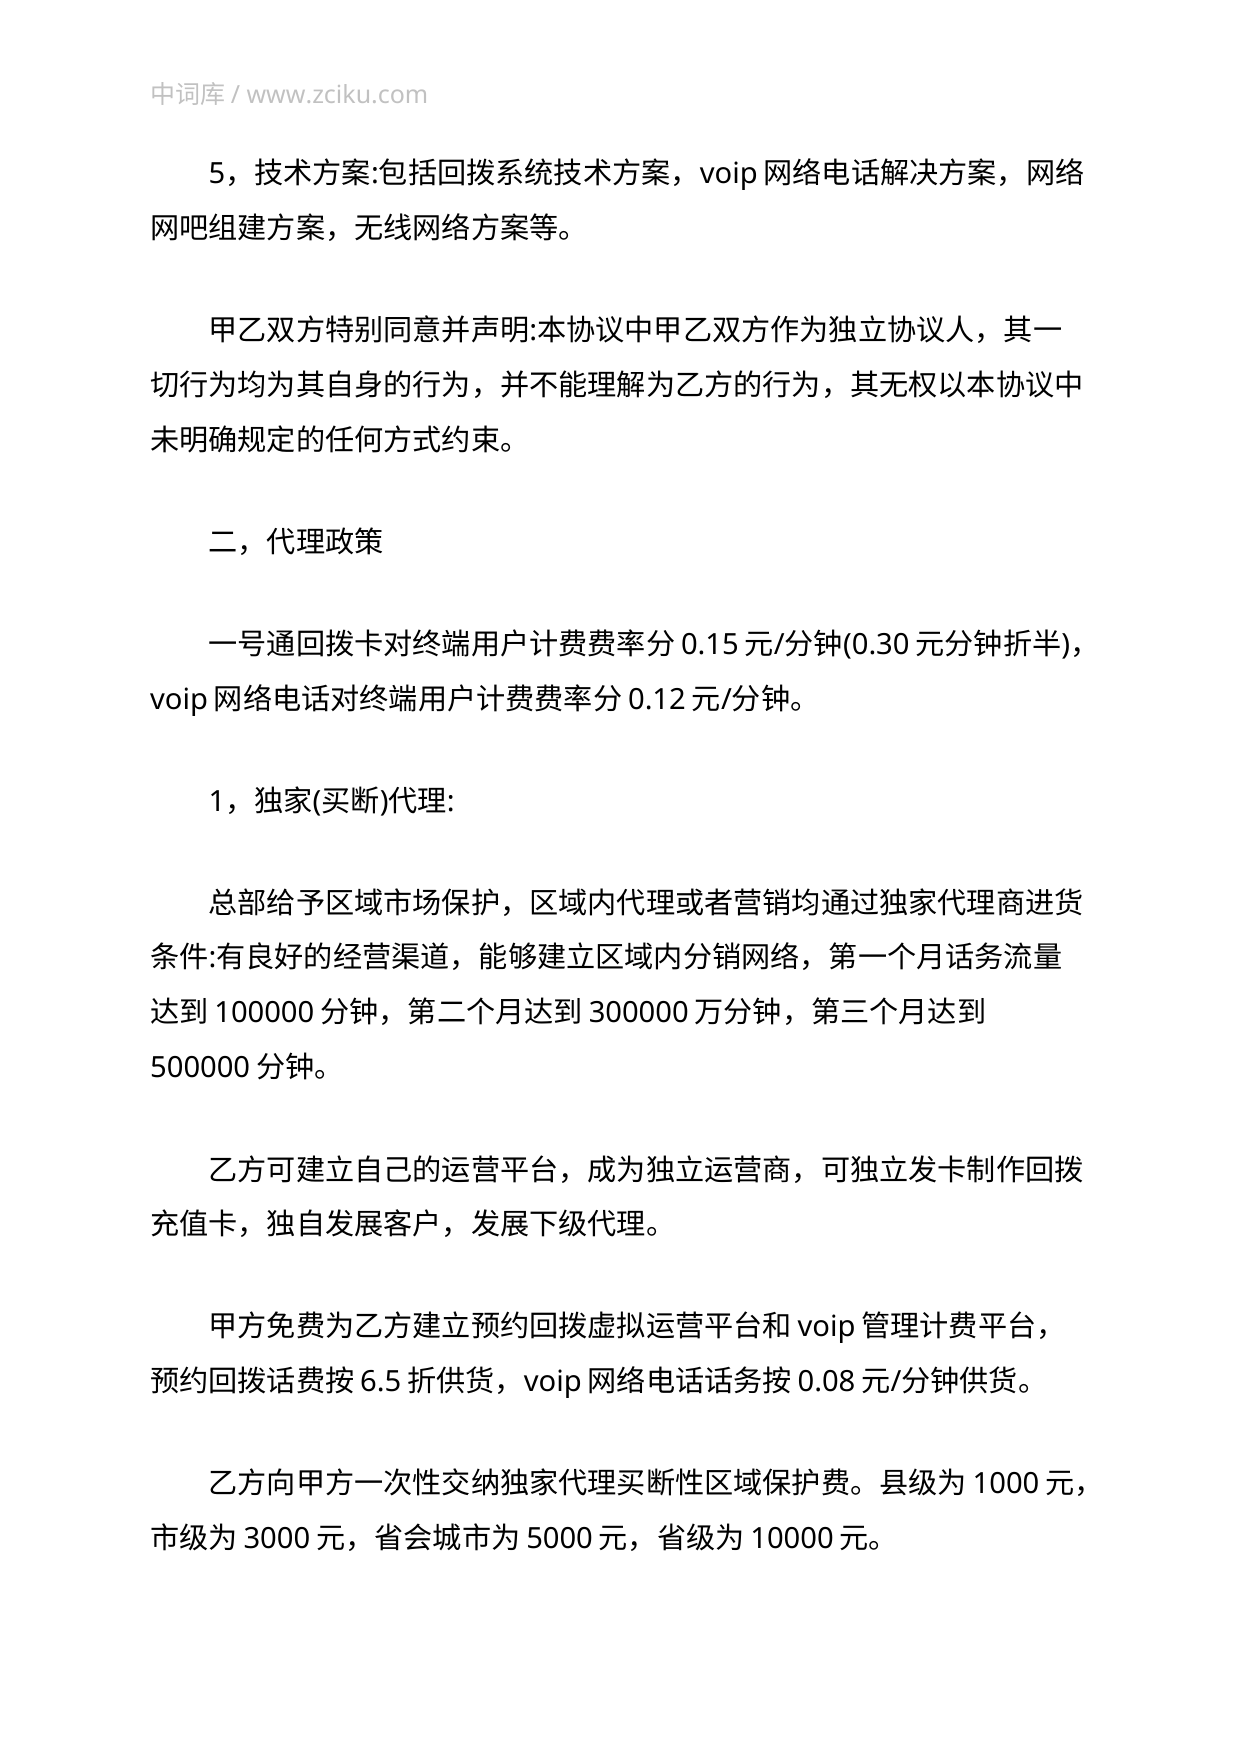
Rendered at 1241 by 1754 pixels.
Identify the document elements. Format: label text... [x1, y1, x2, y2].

text 乙方向甲方一次性交纳独家代理买断性区域保护费。县级为1000元，市级为3000元，省会城市为5000元，省级为10000元。 [150, 1460, 1090, 1557]
text 5，技术方案:包括回拨系统技术方案，voip网络电话解决方案，网络网吧组建方案，无线网络方案等。 [150, 150, 1090, 247]
text 总部给予区域市场保护，区域内代理或者营销均通过独家代理商进货条件:有良好的经营渠道，能够建立区域内分销网络，第一个月话务流量达到100000分钟，第二个月达到300000万分钟，第三个月达到500000分钟。 [150, 879, 1090, 1086]
text 二，代理政策 [150, 518, 1090, 561]
text 乙方可建立自己的运营平台，成为独立运营商，可独立发卡制作回拨充值卡，独自发展客户，发展下级代理。 [150, 1146, 1090, 1243]
text 1，独家(买断)代理: [150, 777, 1090, 819]
text 一号通回拨卡对终端用户计费费率分0.15元/分钟(0.30元分钟折半)，voip网络电话对终端用户计费费率分0.12元/分钟。 [150, 620, 1090, 718]
text 甲乙双方特别同意并声明:本协议中甲乙双方作为独立协议人，其一切行为均为其自身的行为，并不能理解为乙方的行为，其无权以本协议中未明确规定的任何方式约束。 [150, 307, 1090, 459]
text 甲方免费为乙方建立预约回拨虚拟运营平台和voip管理计费平台，预约回拨话费按6.5折供货，voip网络电话话务按0.08元/分钟供货。 [150, 1303, 1090, 1400]
